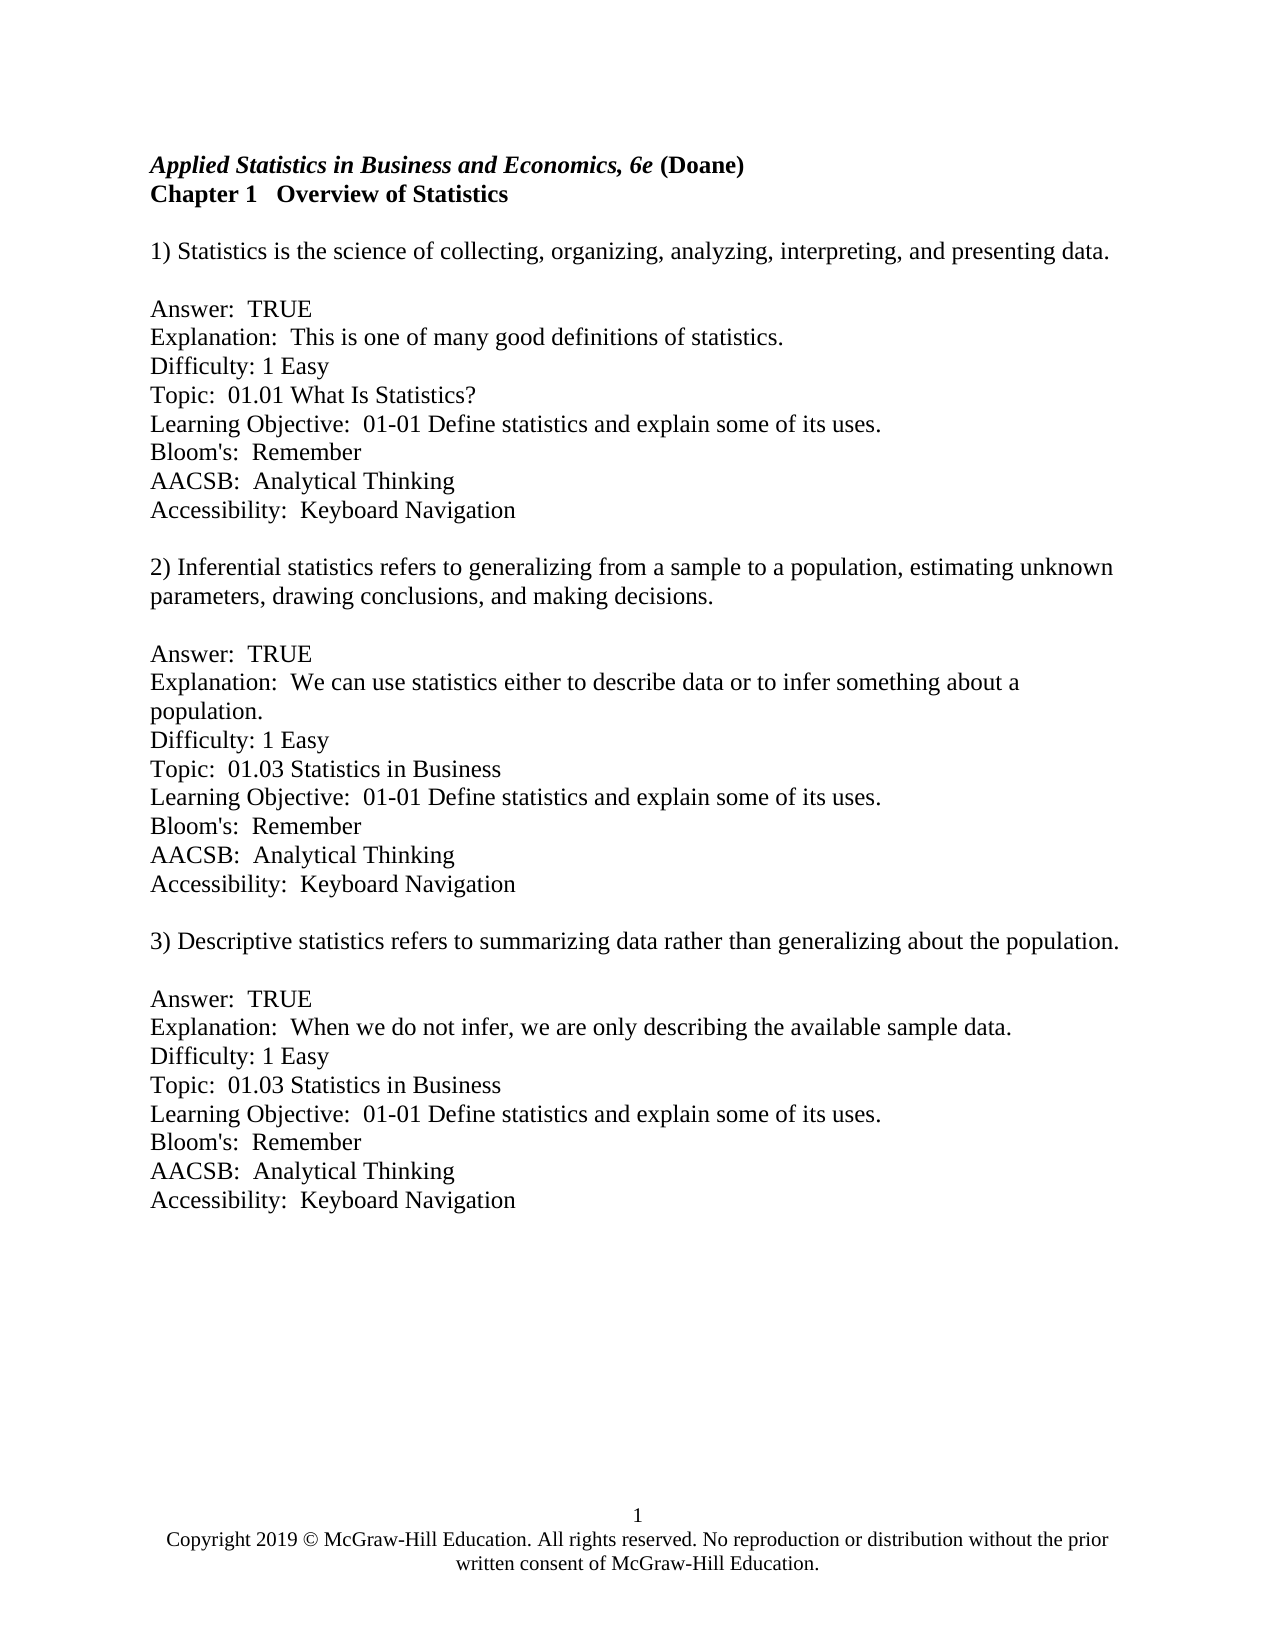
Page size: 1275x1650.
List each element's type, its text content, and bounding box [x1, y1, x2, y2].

text Difficulty: 1 Easy [150, 725, 1125, 754]
text Accessibility: Keyboard Navigation [150, 869, 1125, 897]
text Topic: 01.03 Statistics in Business [150, 1070, 1125, 1099]
text 3) Descriptive statistics refers to summarizing data rather than generalizing about the population. [150, 926, 1125, 955]
text Learning Objective: 01-01 Define statistics and explain some of its uses. [150, 409, 1125, 437]
text Explanation: We can use statistics either to describe data or to infer something about a population. [150, 667, 1125, 725]
text Difficulty: 1 Easy [150, 351, 1125, 380]
text Difficulty: 1 Easy [150, 1041, 1125, 1070]
text AACSB: Analytical Thinking [150, 1156, 1125, 1185]
text Chapter 1 Overview of Statistics [150, 179, 1125, 207]
text AACSB: Analytical Thinking [150, 840, 1125, 869]
text 1) Statistics is the science of collecting, organizing, analyzing, interpreting, and presenting data. [150, 236, 1125, 265]
text Answer: TRUE [150, 639, 1125, 667]
text Explanation: This is one of many good definitions of statistics. [150, 322, 1125, 351]
text Learning Objective: 01-01 Define statistics and explain some of its uses. [150, 782, 1125, 811]
text 2) Inferential statistics refers to generalizing from a sample to a population, estimating unknown parameters, drawing conclusions, and making decisions. [150, 552, 1125, 610]
text Bloom's: Remember [150, 437, 1125, 466]
text Explanation: When we do not infer, we are only describing the available sample data. [150, 1012, 1125, 1041]
text Learning Objective: 01-01 Define statistics and explain some of its uses. [150, 1099, 1125, 1127]
text AACSB: Analytical Thinking [150, 466, 1125, 495]
text Applied Statistics in Business and Economics, 6e (Doane) [150, 150, 1125, 179]
text Topic: 01.01 What Is Statistics? [150, 380, 1125, 409]
text Bloom's: Remember [150, 1127, 1125, 1156]
text Answer: TRUE [150, 294, 1125, 322]
text Accessibility: Keyboard Navigation [150, 1185, 1125, 1214]
text Accessibility: Keyboard Navigation [150, 495, 1125, 524]
text Topic: 01.03 Statistics in Business [150, 754, 1125, 782]
text Bloom's: Remember [150, 811, 1125, 840]
text Answer: TRUE [150, 984, 1125, 1012]
